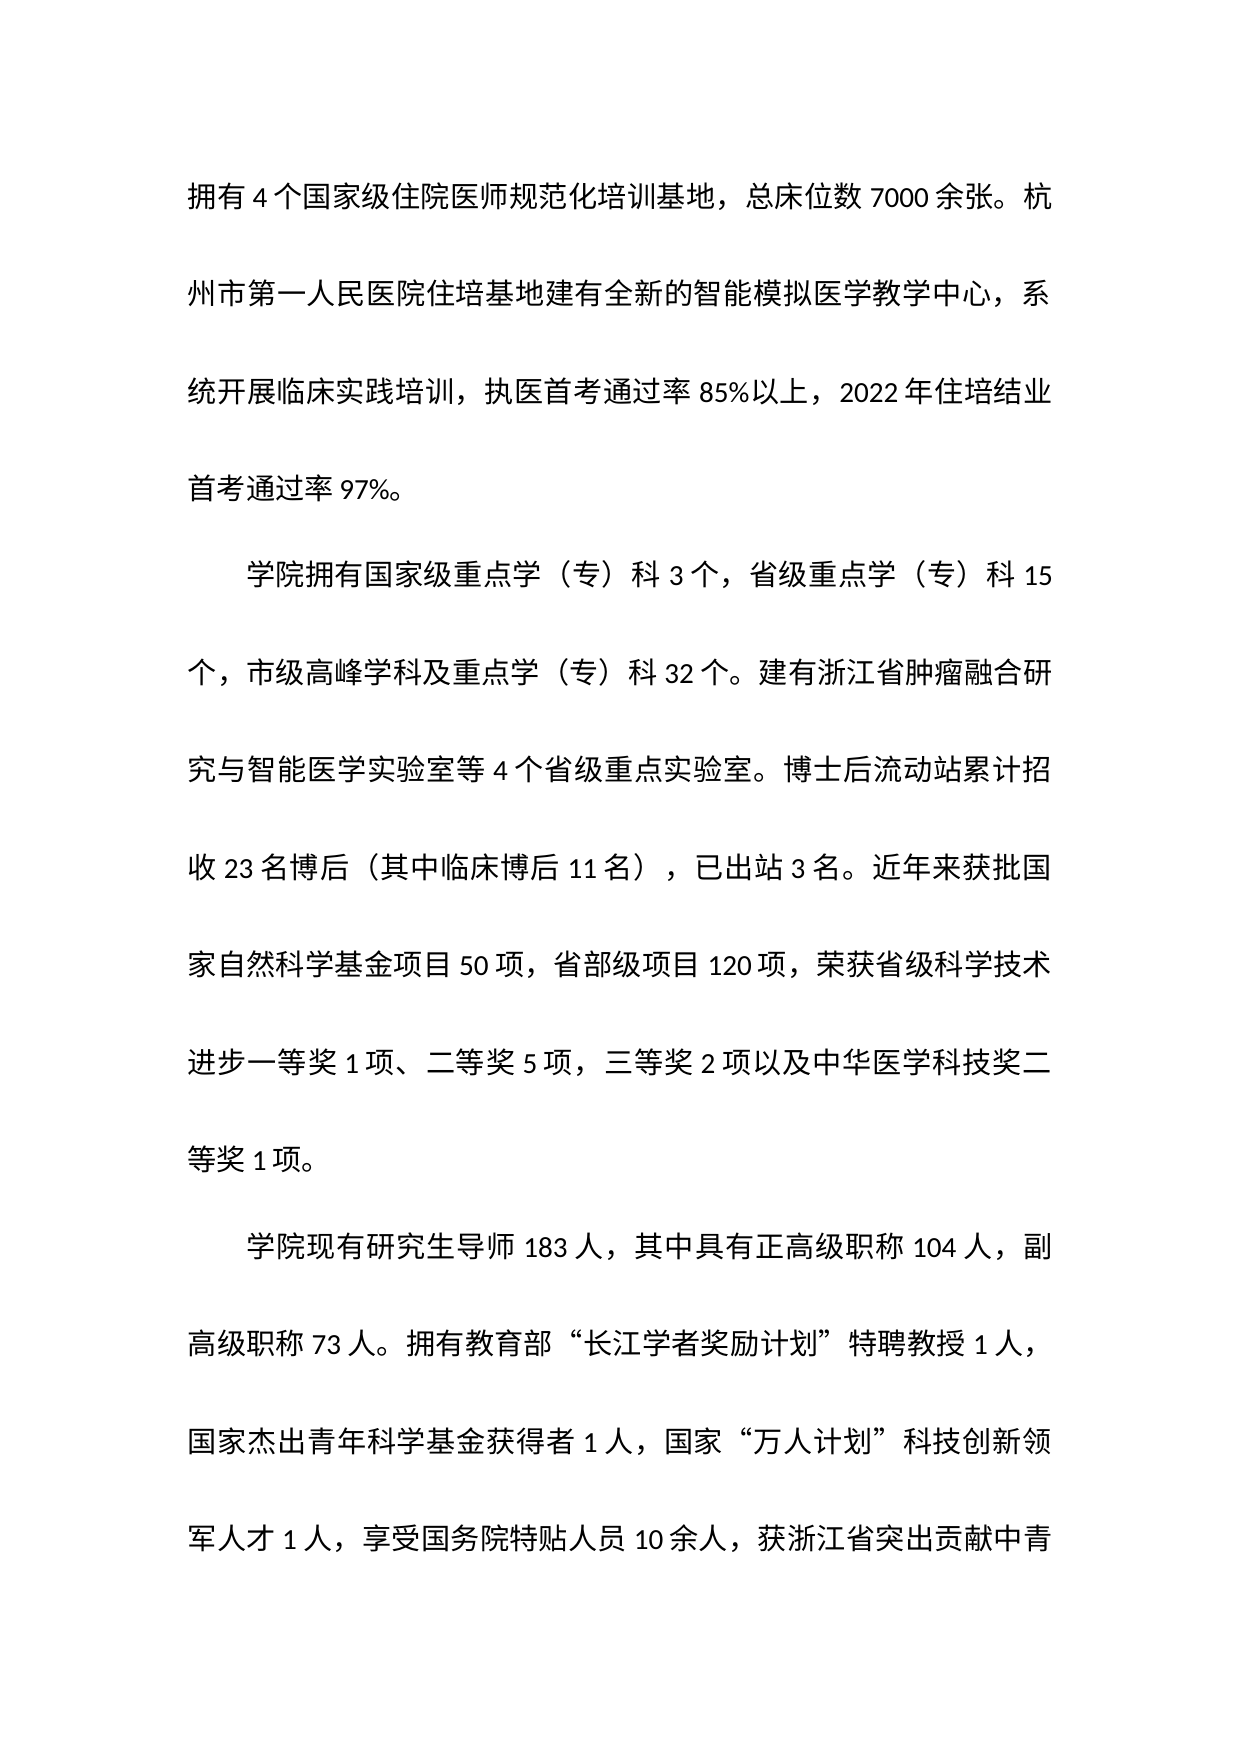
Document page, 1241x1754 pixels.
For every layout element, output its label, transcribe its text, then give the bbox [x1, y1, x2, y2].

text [187, 162, 1053, 519]
text 学院拥有国家级重点学（专）科3个，省级重点学（专）科15个，市级高峰学科及重点学（专）科32个。建有浙江省肿瘤融合研究与智能医学实验室等4个省级重点实验室。博士后流动站累计招收23名博后（其中临床博后11名），已出站3名。近年来获批国家自然科学基金项目50项，省部级项目120项，荣获省级科学技术进步一等奖1项、二等奖5项，三等奖2项以及中华医学科技奖二等奖1项。 [187, 541, 1053, 1191]
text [187, 1212, 1053, 1569]
